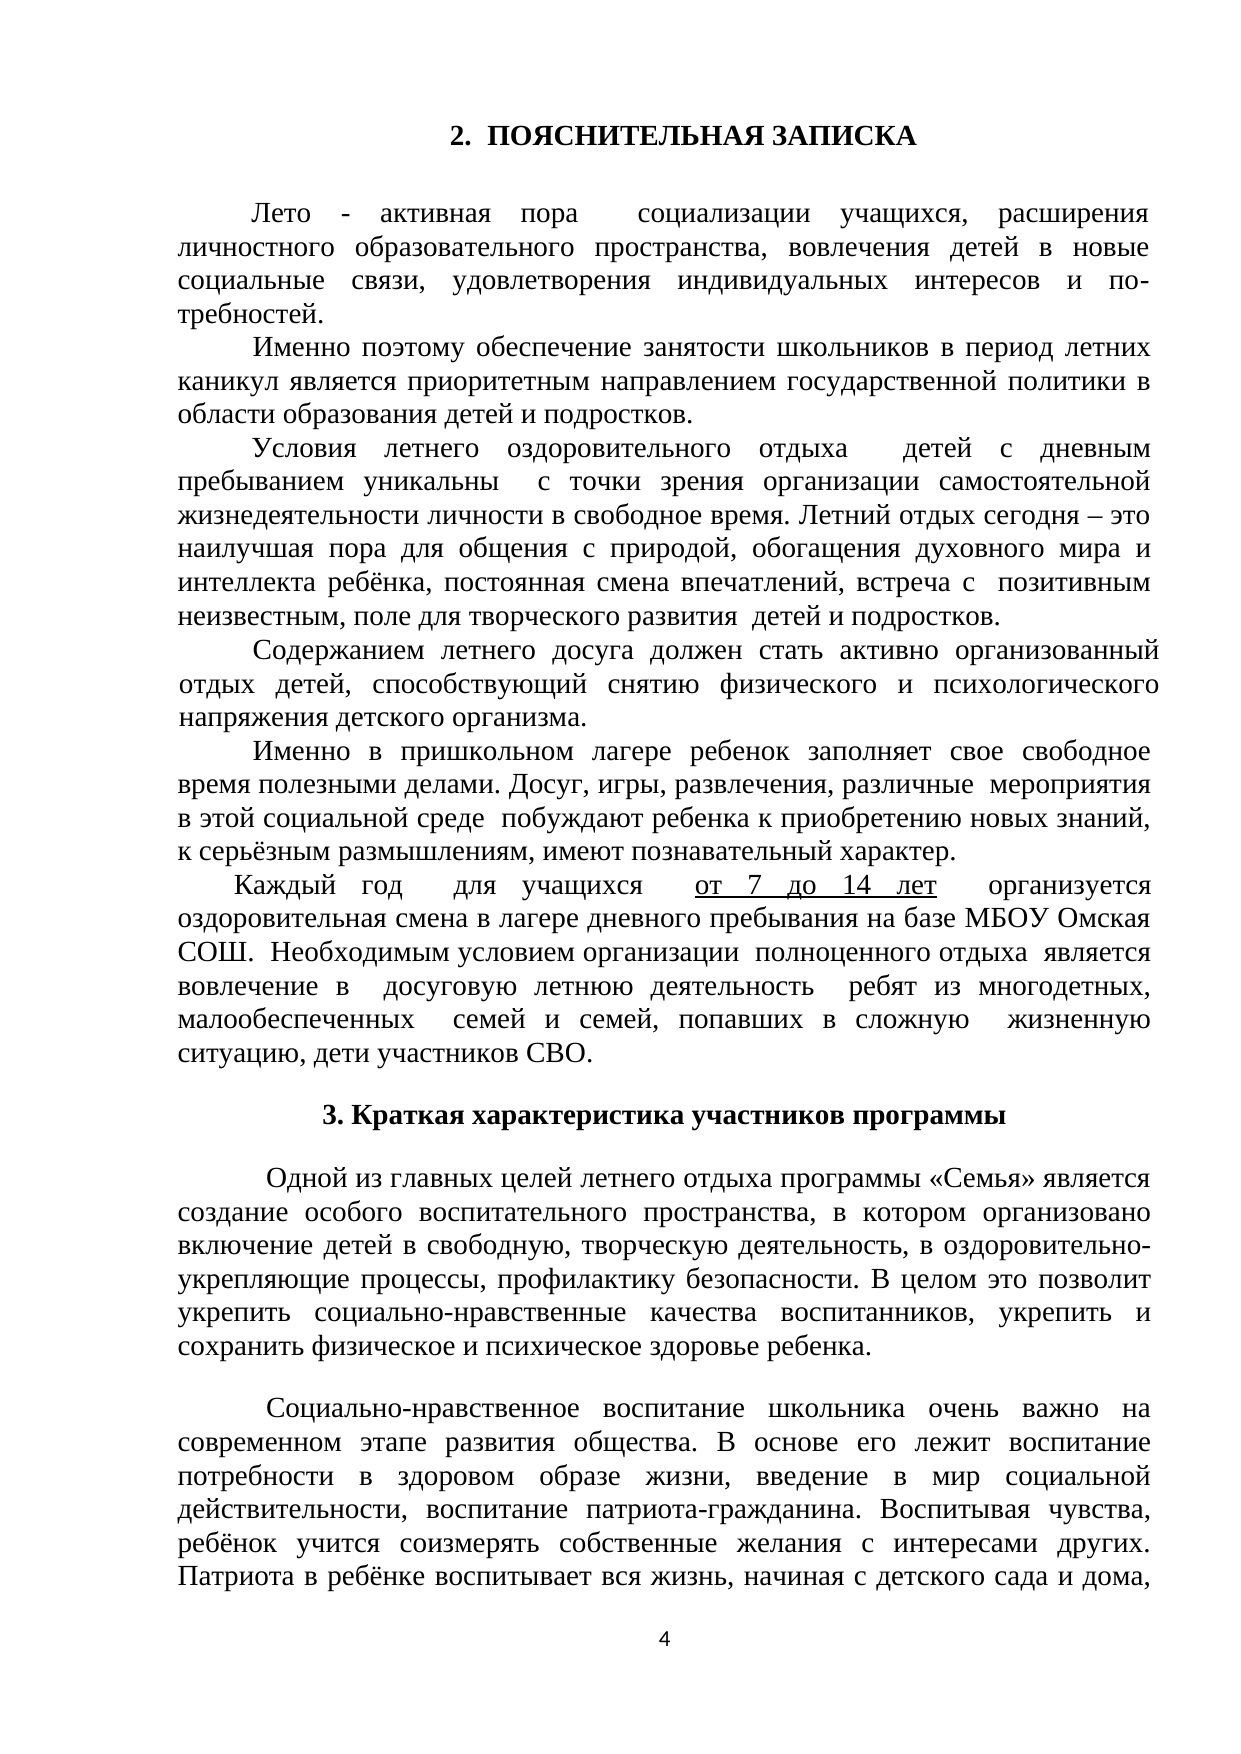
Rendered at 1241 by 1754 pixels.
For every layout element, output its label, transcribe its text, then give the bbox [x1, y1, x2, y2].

text Именно в пришкольном лагере ребенок заполняет свое свободное время полезными делами. Досуг, игры, развлечения, различные мероприятия в этой социальной среде побуждают ребенка к приобретению новых знаний, к серьёзным размышлениям, имеют познавательный характер. [177, 733, 1152, 867]
text Одной из главных целей летнего отдыха программы «Семья» является создание особого воспитательного пространства, в котором организовано включение детей в свободную, творческую деятельность, в оздоровительно-укрепляющие процессы, профилактику безопасности. В целом это позволит укрепить социально-нравственные качества воспитанников, укрепить и сохранить физическое и психическое здоровье ребенка. [177, 1160, 1152, 1361]
list ПОЯСНИТЕЛЬНАЯ ЗАПИСКА [215, 118, 1152, 152]
text Каждый год для учащихся от 7 до 14 лет организуется оздоровительная смена в лагере дневного пребывания на базе МБОУ Омская СОШ. Необходимым условием организации полноценного отдыха является вовлечение в досуговую летнюю деятельность ребят из многодетных, малообеспеченных семей и семей, попавших в сложную жизненную ситуацию, дети участников СВО. [177, 867, 1152, 1068]
text Содержанием летнего досуга должен стать активно организованный отдых детей, способствующий снятию физического и психологического напряжения детского организма. [179, 632, 1160, 733]
text Условия летнего оздоровительного отдыха детей с дневным пребыванием уникальны с точки зрения организации самостоятельной жизнедеятельности личности в свободное время. Летний отдых сегодня – это наилучшая пора для общения с природой, обогащения духовного мира и интеллекта ребёнка, постоянная смена впечатлений, встреча с позитивным неизвестным, поле для творческого развития детей и подростков. [177, 430, 1152, 631]
text 3. Краткая характеристика участников программы [177, 1097, 1152, 1131]
text Лето - активная пора социализации учащихся, расширения личностного образовательного пространства, вовлечения детей в новые социальные связи, удовлетворения индивидуальных интересов и потребностей. [177, 195, 1149, 329]
text Именно поэтому обеспечение занятости школьников в период летних каникул является приоритетным направлением государственной политики в области образования детей и подростков. [177, 329, 1152, 430]
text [177, 1391, 1152, 1592]
